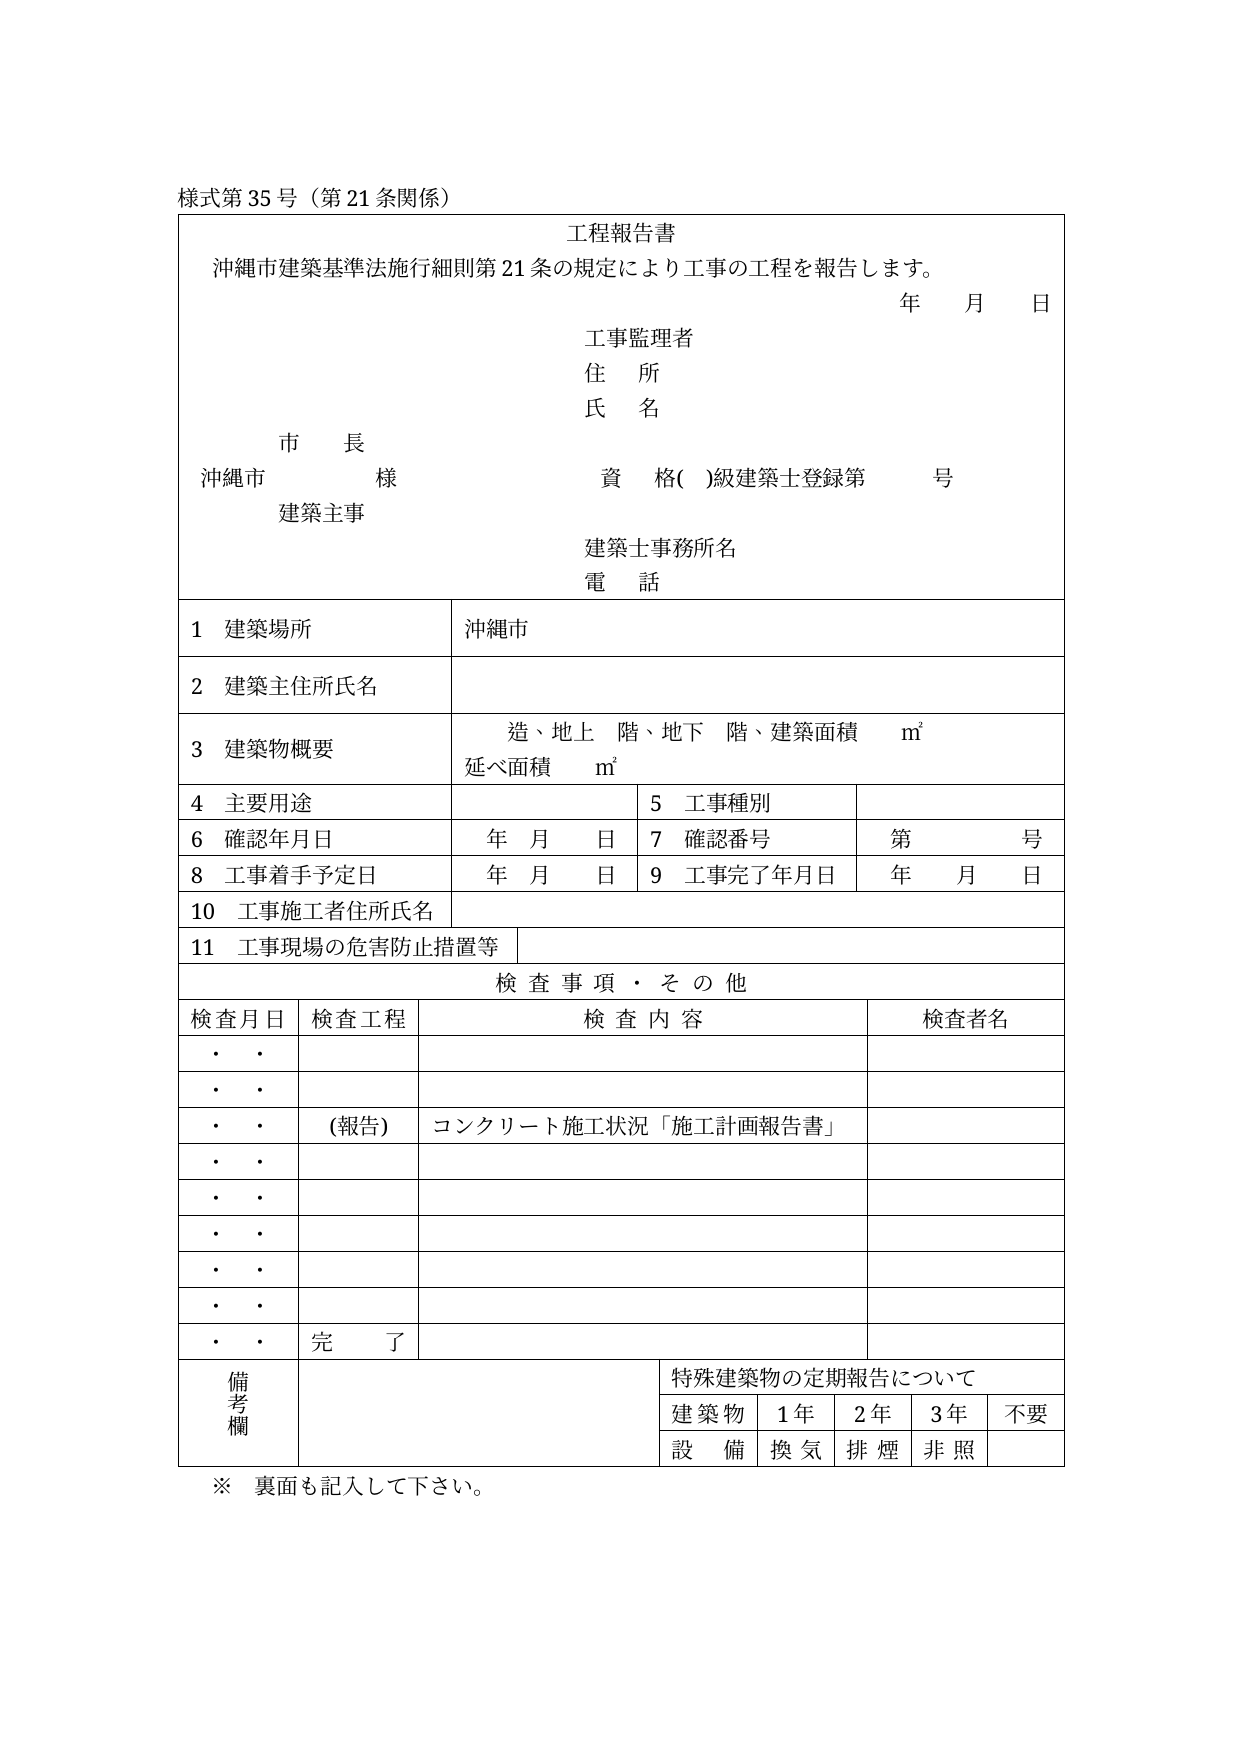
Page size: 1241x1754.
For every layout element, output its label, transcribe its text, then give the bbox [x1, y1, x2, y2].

table_cell [868, 1252, 1064, 1287]
table_cell 9 工事完了年月日 [638, 856, 856, 891]
table_cell 2年 [835, 1395, 911, 1430]
table_cell (報告) [299, 1108, 418, 1143]
table_cell [868, 1036, 1064, 1071]
table_cell 市 長 沖縄市 様 資格( )級建築士登録第 号 建築主事 建築士事務所名 電話 [179, 424, 1064, 599]
table_cell ・ ・ [179, 1324, 298, 1358]
table_cell [299, 1360, 659, 1466]
text ※ 裏面も記入して下さい。 [189, 1467, 1051, 1502]
table_cell 3 建築物概要 [179, 714, 451, 783]
table_cell [868, 1108, 1064, 1143]
table_cell 年 月 日 [857, 856, 1064, 891]
table_header 工程報告書 沖縄市建築基準法施行細則第21条の規定により工事の工程を報告します。 年 月 日 [179, 215, 1064, 320]
table_cell [419, 1216, 867, 1251]
table_cell ・ ・ [179, 1072, 298, 1107]
table_cell [299, 1252, 418, 1287]
table_cell ・ ・ [179, 1216, 298, 1251]
table_cell [868, 1144, 1064, 1179]
table_cell [868, 1072, 1064, 1107]
table_cell 造、地上 階、地下 階、建築面積 ㎡ 延べ面積 ㎡ [452, 714, 1064, 783]
table_cell [868, 1180, 1064, 1215]
text 様式第35号（第21条関係） [177, 179, 1063, 214]
table_cell 10 工事施工者住所氏名 [179, 892, 451, 927]
table_cell 第 号 [857, 820, 1064, 855]
table_cell 排煙 [835, 1431, 911, 1466]
table_cell [419, 1288, 867, 1322]
table_cell 非照 [912, 1431, 987, 1466]
table_cell [518, 928, 1064, 963]
table_cell [868, 1216, 1064, 1251]
table_cell ・ ・ [179, 1144, 298, 1179]
table_cell 特殊建築物の定期報告について [660, 1360, 1064, 1394]
table_cell 1年 [758, 1395, 834, 1430]
table_cell [419, 1324, 867, 1358]
table_cell 完了 [299, 1324, 418, 1358]
table_cell [452, 785, 637, 819]
table_cell [452, 892, 1064, 927]
table_cell [299, 1288, 418, 1322]
table_cell [419, 1036, 867, 1071]
table_cell 換気 [758, 1431, 834, 1466]
table_cell 11 工事現場の危害防止措置等 [179, 928, 517, 963]
table_cell [299, 1180, 418, 1215]
table_cell 工事監理者 住所 氏名 [179, 320, 1064, 424]
table_cell 6 確認年月日 [179, 820, 451, 855]
table_cell 4 主要用途 [179, 785, 451, 819]
table_cell [299, 1216, 418, 1251]
table_cell ・ ・ [179, 1108, 298, 1143]
table_cell [988, 1431, 1064, 1466]
table_cell コンクリート施工状況「施工計画報告書」 [419, 1108, 867, 1143]
table_cell 年 月 日 [452, 856, 637, 891]
table_cell [299, 1144, 418, 1179]
table_cell ・ ・ [179, 1036, 298, 1071]
table_cell 検査者名 [868, 1000, 1064, 1035]
table_cell 沖縄市 [452, 600, 1064, 656]
table_cell 5 工事種別 [638, 785, 856, 819]
table_cell 1 建築場所 [179, 600, 451, 656]
table_cell 2 建築主住所氏名 [179, 657, 451, 713]
table_cell [868, 1288, 1064, 1322]
table_cell ・ ・ [179, 1252, 298, 1287]
table_cell 検査工程 [299, 1000, 418, 1035]
table_cell [452, 657, 1064, 713]
table_cell 不要 [988, 1395, 1064, 1430]
table_cell 検査内容 [419, 1000, 867, 1035]
table_cell ・ ・ [179, 1180, 298, 1215]
table_cell [868, 1324, 1064, 1358]
table_cell [419, 1144, 867, 1179]
table_cell [419, 1180, 867, 1215]
table_cell 検査月日 [179, 1000, 298, 1035]
table_cell ・ ・ [179, 1288, 298, 1322]
table_cell 8 工事着手予定日 [179, 856, 451, 891]
table_cell [299, 1072, 418, 1107]
table_cell [857, 785, 1064, 819]
table_cell 年 月 日 [452, 820, 637, 855]
table_cell 3年 [912, 1395, 987, 1430]
table_cell 設備 [660, 1431, 757, 1466]
table_cell 備考欄 [179, 1360, 298, 1466]
table_cell 7 確認番号 [638, 820, 856, 855]
table_cell 検査事項・その他 [179, 964, 1064, 999]
table_cell [419, 1252, 867, 1287]
table_cell [299, 1036, 418, 1071]
table_cell [419, 1072, 867, 1107]
table_cell 建築物 [660, 1395, 757, 1430]
